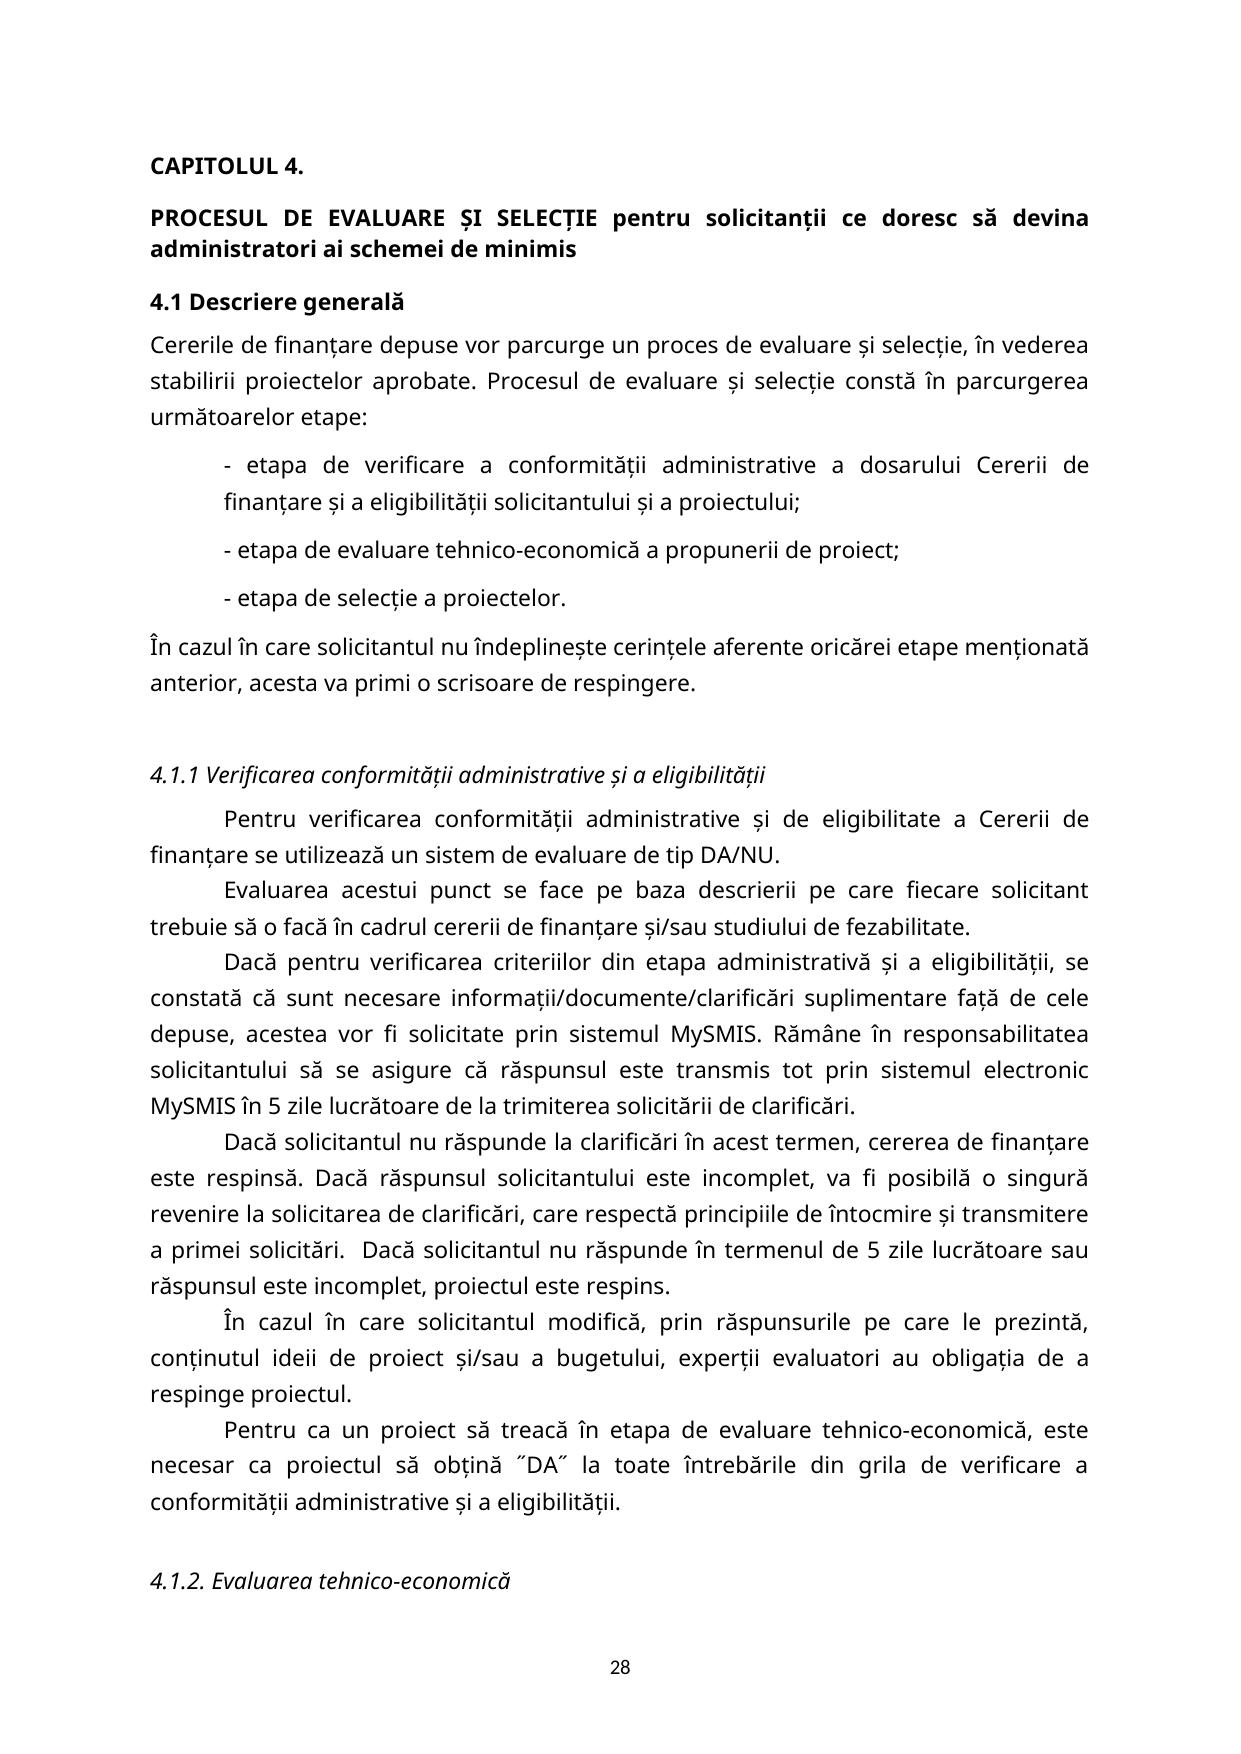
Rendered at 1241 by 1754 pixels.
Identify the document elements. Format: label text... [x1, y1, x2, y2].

text 4.1.2. Evaluarea tehnico-economică [150, 1565, 1090, 1596]
text PROCESUL DE EVALUARE ȘI SELECȚIE pentru solicitanții ce doresc să devina administratori ai schemei de minimis [150, 202, 1090, 264]
text Dacă pentru verificarea criteriilor din etapa administrativă și a eligibilității, se constată că sunt necesare informații/documente/clarificări suplimentare față de cele depuse, acestea vor fi solicitate prin sistemul MySMIS. Rămâne în responsabilitatea solicitantului să se asigure că răspunsul este transmis tot prin sistemul electronic MySMIS în 5 zile lucrătoare de la trimiterea solicitării de clarificări. [150, 946, 1090, 1121]
text În cazul în care solicitantul modifică, prin răspunsurile pe care le prezintă, conținutul ideii de proiect și/sau a bugetului, experții evaluatori au obligația de a respinge proiectul. [150, 1306, 1090, 1409]
text Pentru ca un proiect să treacă în etapa de evaluare tehnico-economică, este necesar ca proiectul să obțină ˝DA˝ la toate întrebările din grila de verificare a conformității administrative și a eligibilității. [150, 1413, 1090, 1517]
text CAPITOLUL 4. [150, 150, 1090, 181]
text În cazul în care solicitantul nu îndeplinește cerințele aferente oricărei etape menționată anterior, acesta va primi o scrisoare de respingere. [150, 631, 1090, 698]
text - etapa de selecție a proiectelor. [224, 582, 1090, 613]
text - etapa de evaluare tehnico-economică a propunerii de proiect; [224, 534, 1090, 565]
text - etapa de verificare a conformității administrative a dosarului Cererii de finanțare și a eligibilității solicitantului și a proiectului; [224, 449, 1090, 517]
text 4.1 Descriere generală [150, 285, 1090, 317]
text Cererile de finanțare depuse vor parcurge un proces de evaluare și selecție, în vederea stabilirii proiectelor aprobate. Procesul de evaluare și selecție constă în parcurgerea următoarelor etape: [150, 329, 1090, 432]
text Pentru verificarea conformității administrative și de eligibilitate a Cererii de finanțare se utilizează un sistem de evaluare de tip DA/NU. [150, 803, 1090, 870]
text Evaluarea acestui punct se face pe baza descrierii pe care fiecare solicitant trebuie să o facă în cadrul cererii de finanțare și/sau studiului de fezabilitate. [150, 874, 1090, 942]
text 4.1.1 Verificarea conformității administrative și a eligibilității [150, 759, 1090, 790]
text Dacă solicitantul nu răspunde la clarificări în acest termen, cererea de finanțare este respinsă. Dacă răspunsul solicitantului este incomplet, va fi posibilă o singură revenire la solicitarea de clarificări, care respectă principiile de întocmire și transmitere a primei solicitări. Dacă solicitantul nu răspunde în termenul de 5 zile lucrătoare sau răspunsul este incomplet, proiectul este respins. [150, 1126, 1090, 1301]
